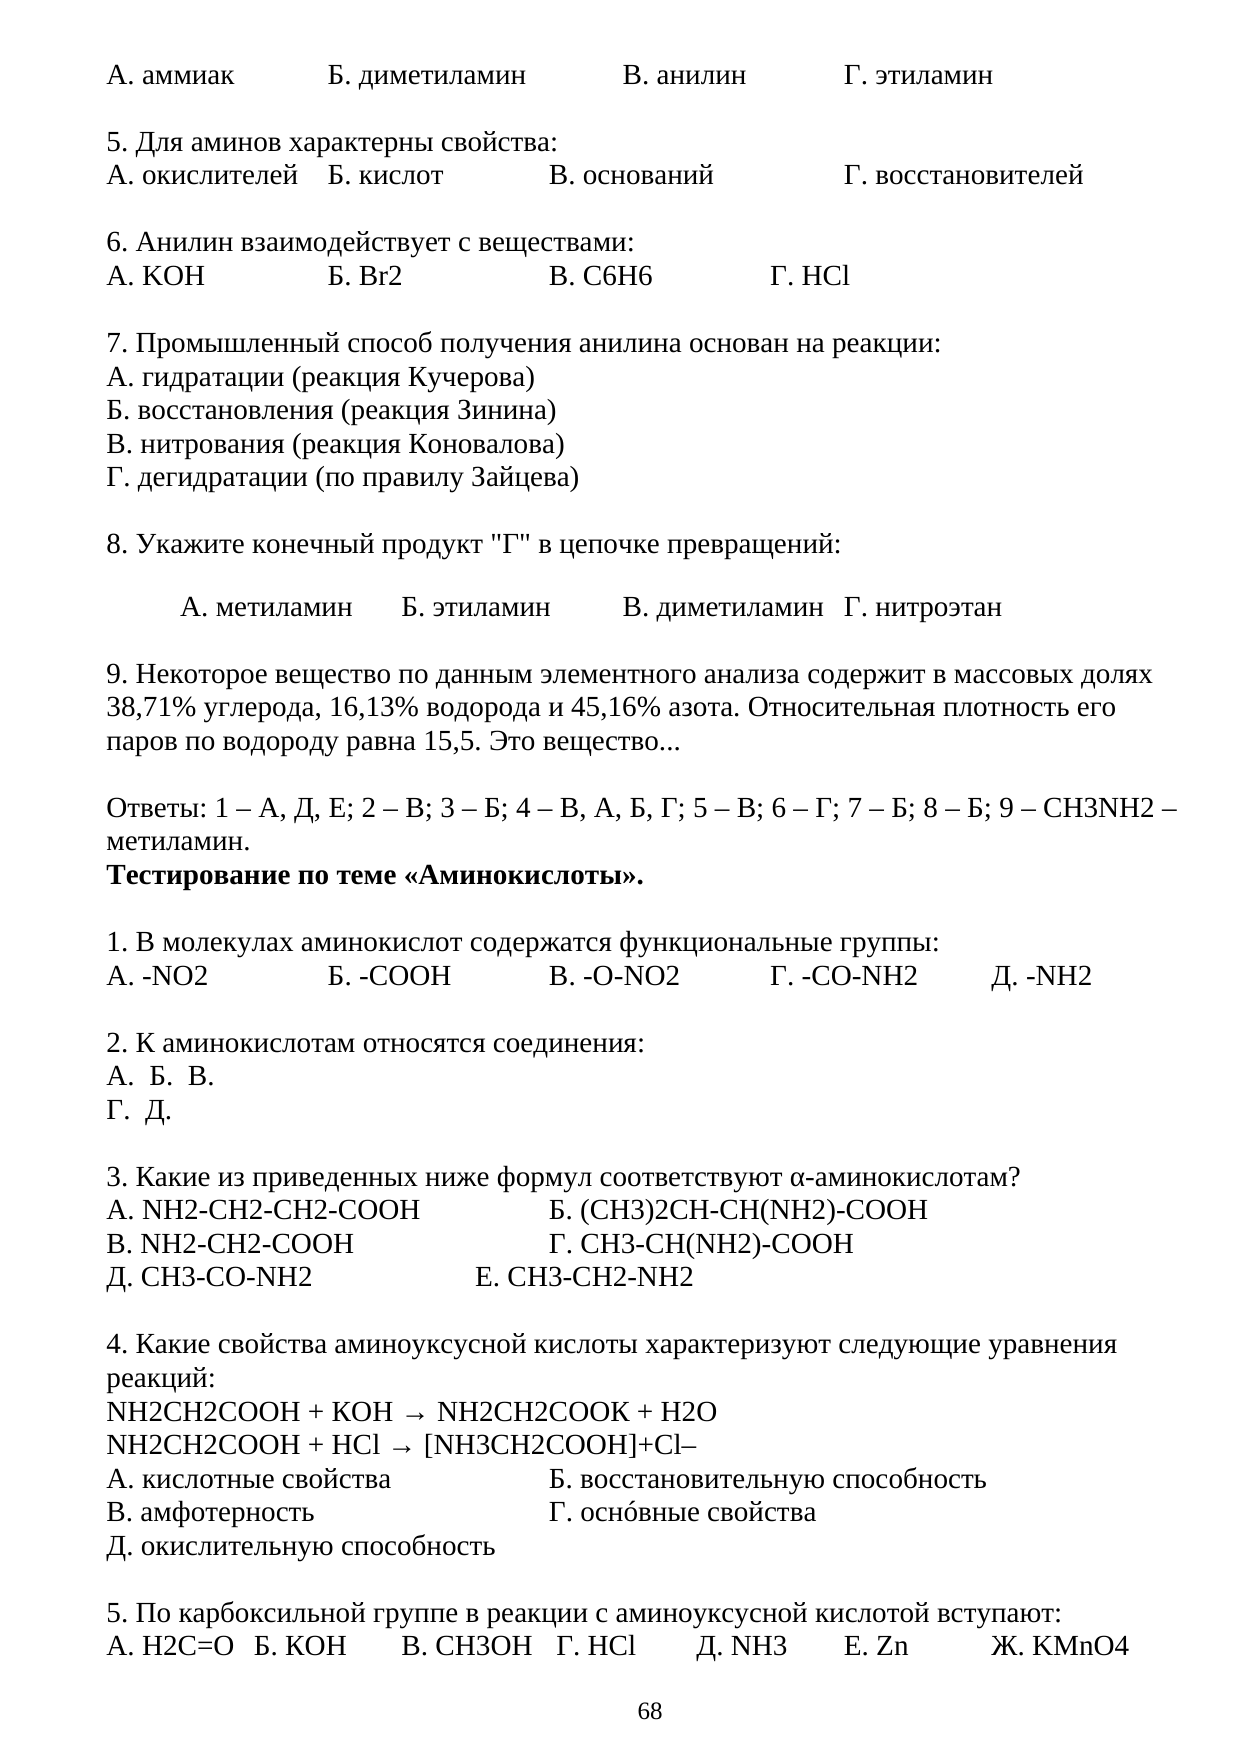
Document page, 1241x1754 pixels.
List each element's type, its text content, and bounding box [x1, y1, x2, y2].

text 7. Промышленный способ получения анилина основан на реакции: [106, 325, 1194, 359]
text 3. Какие из приведенных ниже формул соответствуют α-аминокислотам? [106, 1159, 1194, 1192]
text Б. восстановления (реакция Зинина) [106, 392, 1194, 426]
text Ответы: 1 – А, Д, Е; 2 – В; 3 – Б; 4 – В, А, Б, Г; 5 – В; 6 – Г; 7 – Б; 8 – Б; 9 – СН3NH2 – метиламин. [106, 790, 1194, 857]
text NН2СН2СООН + КОН → NН2СН2СООК + Н2О [106, 1394, 1194, 1427]
text Тестирование по теме «Аминокислоты». [106, 857, 1194, 891]
text А. KOH Б. Br2 В. C6H6 Г. HCl [106, 258, 1194, 292]
text 5. Для аминов характерны свойства: [106, 124, 1194, 157]
text 2. К аминокислотам относятся соединения: [106, 1025, 1194, 1058]
text Д. окислительную способность [106, 1528, 1194, 1561]
text В. NН2-СН2-СООН Г. СН3-СН(NН2)-СООН [106, 1226, 1194, 1259]
text 6. Анилин взаимодействует с веществами: [106, 224, 1194, 258]
text 5. По карбоксильной группе в реакции с аминоуксусной кислотой вступают: [106, 1595, 1194, 1628]
text Г. дегидратации (по правилу Зайцева) [106, 459, 1194, 493]
text Г. Д. [106, 1092, 1194, 1125]
text А. окислителей Б. кислот В. оснований Г. восстановителей [106, 157, 1194, 191]
text А. кислотные свойства Б. восстановительную способность [106, 1461, 1194, 1494]
text А. Б. В. [106, 1058, 1194, 1092]
text Д. СН3-СО-NН2 Е. СН3-СН2-NН2 [106, 1259, 1194, 1293]
text А. гидратации (реакция Кучерова) [106, 359, 1194, 392]
text 9. Некоторое вещество по данным элементного анализа содержит в массовых долях 38,71% углерода, 16,13% водорода и 45,16% азота. Относительная плотность его паров по водороду равна 15,5. Это вещество... [106, 656, 1194, 756]
text А. аммиак Б. диметиламин В. анилин Г. этиламин [106, 57, 1194, 90]
text В. амфотерность Г. оснóвные свойства [106, 1494, 1194, 1528]
text А. -NO2 Б. -COOH В. -O-NO2 Г. -CO-NH2 Д. -NH2 [106, 958, 1194, 991]
text В. нитрования (реакция Коновалова) [106, 426, 1194, 459]
text 4. Какие свойства аминоуксусной кислоты характеризуют следующие уравнения реакций: [106, 1327, 1194, 1394]
text 8. Укажите конечный продукт "Г" в цепочке превращений: [106, 526, 1194, 560]
text А. Н2C=O Б. КОН В. СН3ОН Г. HCl Д. NH3 Е. Zn Ж. KMnО4 [106, 1628, 1194, 1662]
text А. NH2-СН2-СН2-СООН Б. (СН3)2CH-CH(NН2)-СООН [106, 1192, 1194, 1226]
text А. метиламин Б. этиламин В. диметиламин Г. нитроэтан [106, 589, 1194, 622]
text NН2СН2СООН + НСl → [NН3СН2СООH]+Сl– [106, 1427, 1194, 1461]
text 1. В молекулах аминокислот содержатся функциональные группы: [106, 924, 1194, 958]
